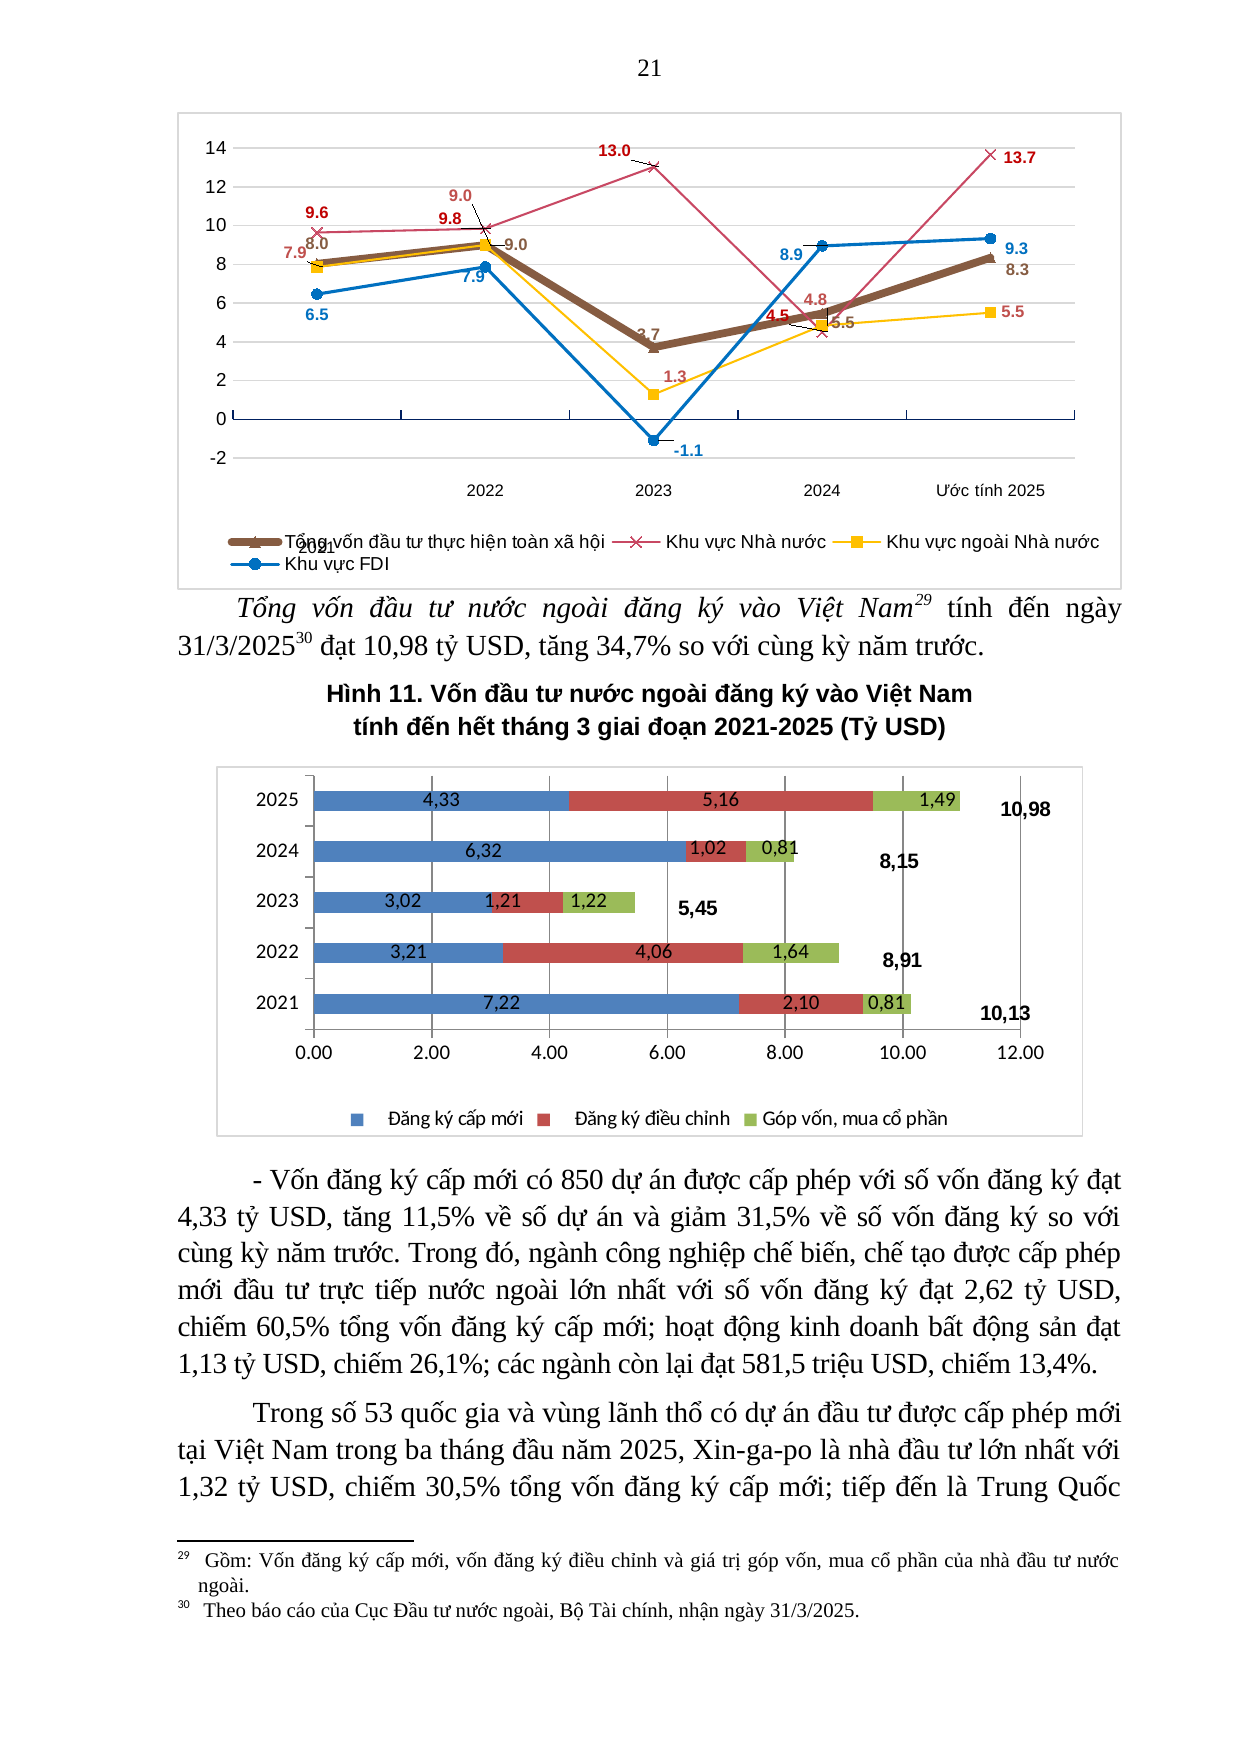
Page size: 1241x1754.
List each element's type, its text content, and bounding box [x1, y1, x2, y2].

text Tổng vốn đầu tư nước ngoài đăng ký vào Việt Nam tính đến ngày 31/3/2025 đạt 10,98 tỷ USD, tăng 34,7% so với cùng kỳ năm trước. [177, 590, 1122, 662]
text - Vốn đăng ký cấp mới có 850 dự án được cấp phép với số vốn đăng ký đạt 4,33 tỷ USD, tăng 11,5% về số dự án và giảm 31,5% về số vốn đăng ký so với cùng kỳ năm trước. Trong đó, ngành công nghiệp chế biến, chế tạo được cấp phép mới đầu tư trực tiếp nước ngoài lớn nhất với số vốn đăng ký đạt 2,62 tỷ USD, chiếm 60,5% tổng vốn đăng ký cấp mới; hoạt động kinh doanh bất động sản đạt 1,13 tỷ USD, chiếm 26,1%; các ngành còn lại đạt 581,5 triệu USD, chiếm 13,4%. [177, 1162, 1122, 1380]
text Hình 11. Vốn đầu tư nước ngoài đăng ký vào Việt Nam tính đến hết tháng 3 giai đoạn 2021-2025 (Tỷ USD) [177, 679, 1122, 741]
